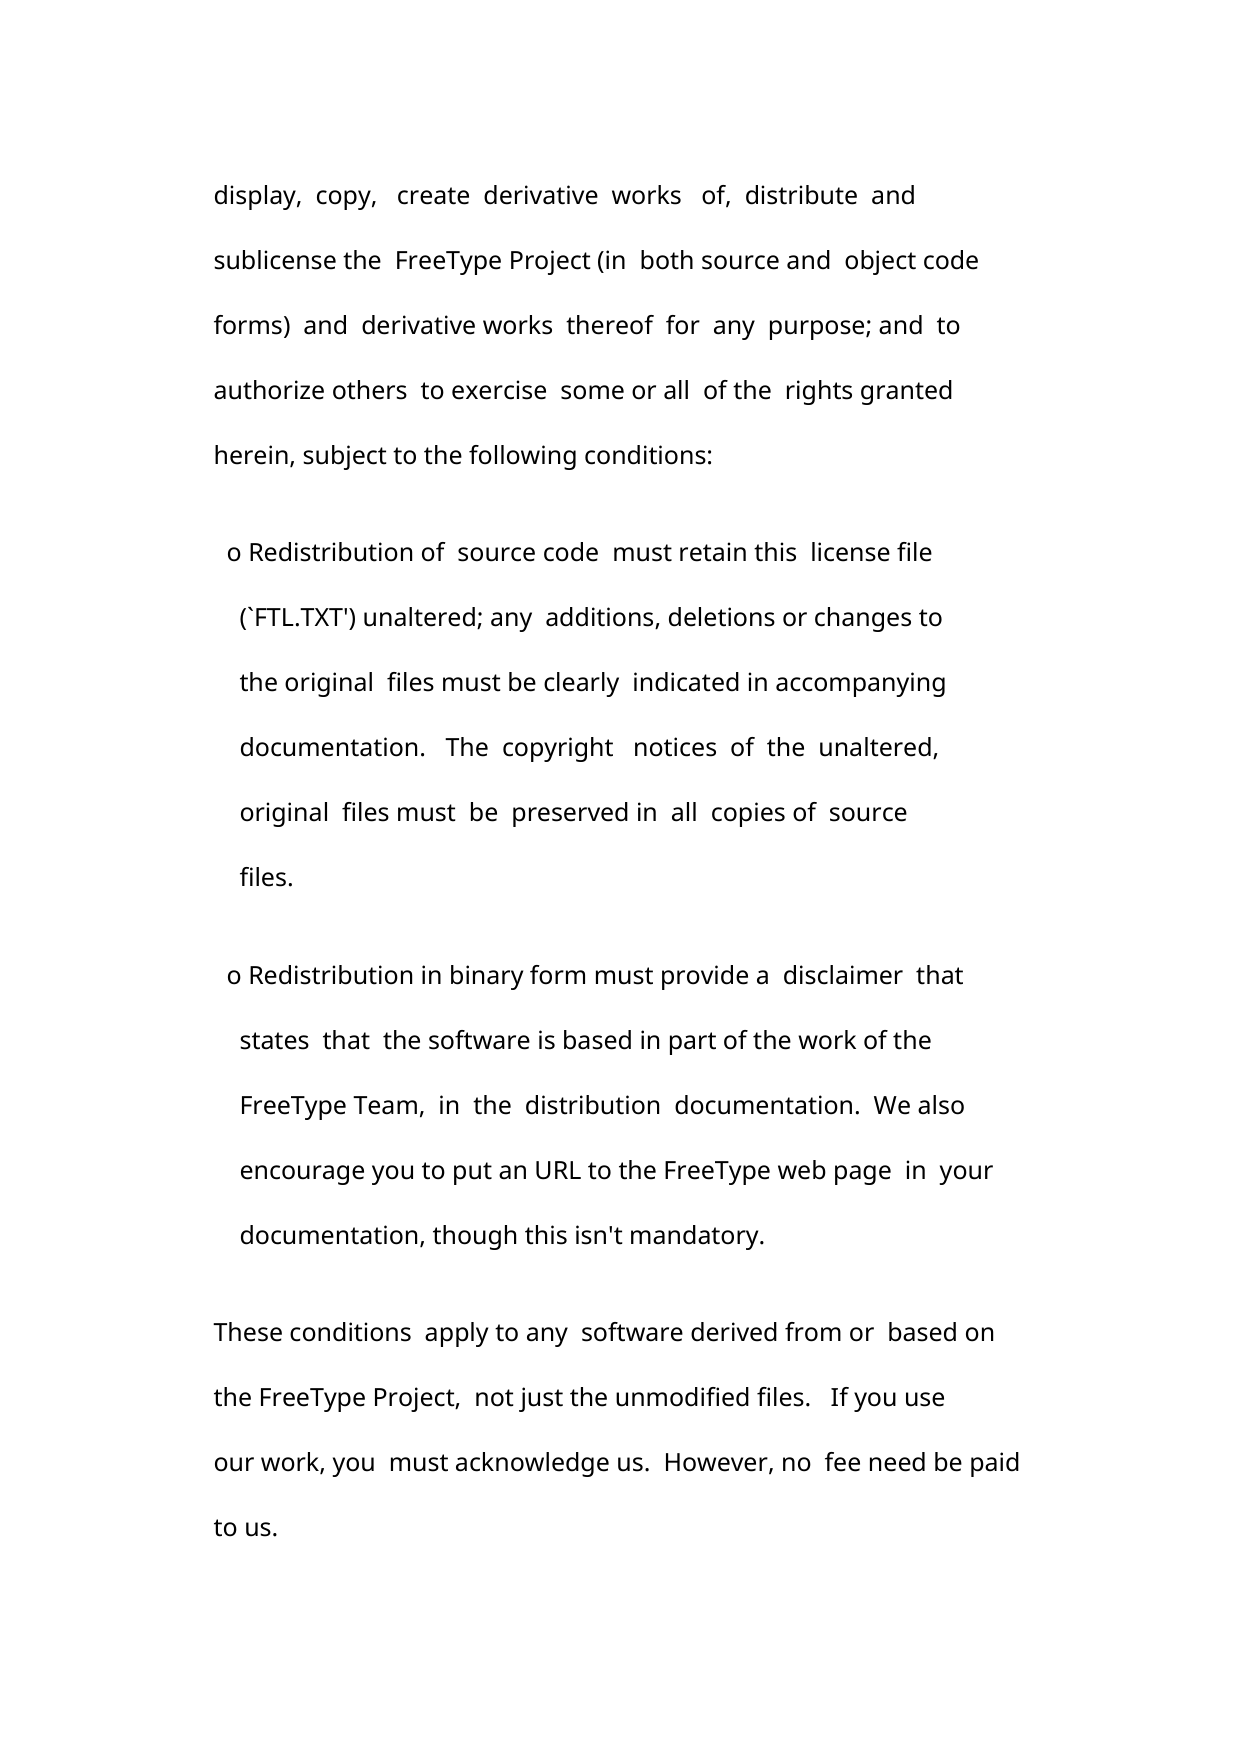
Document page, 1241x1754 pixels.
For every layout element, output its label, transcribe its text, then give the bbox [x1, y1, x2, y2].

text FreeType Team, in the distribution documentation. We also [187, 1072, 1053, 1137]
text documentation. The copyright notices of the unaltered, [187, 714, 1053, 779]
text the FreeType Project, not just the unmodified files. If you use [187, 1364, 1053, 1429]
text our work, you must acknowledge us. However, no fee need be paid [187, 1429, 1053, 1494]
text documentation, though this isn't mandatory. [187, 1202, 1053, 1267]
text display, copy, create derivative works of, distribute and [187, 162, 1053, 227]
text original files must be preserved in all copies of source [187, 779, 1053, 844]
text authorize others to exercise some or all of the rights granted [187, 357, 1053, 422]
text These conditions apply to any software derived from or based on [187, 1299, 1053, 1364]
text o Redistribution in binary form must provide a disclaimer that [187, 942, 1053, 1007]
text forms) and derivative works thereof for any purpose; and to [187, 292, 1053, 357]
text o Redistribution of source code must retain this license file [187, 519, 1053, 584]
text (`FTL.TXT') unaltered; any additions, deletions or changes to [187, 584, 1053, 649]
text encourage you to put an URL to the FreeType web page in your [187, 1137, 1053, 1202]
text sublicense the FreeType Project (in both source and object code [187, 227, 1053, 292]
text herein, subject to the following conditions: [187, 422, 1053, 487]
text files. [187, 844, 1053, 909]
text states that the software is based in part of the work of the [187, 1007, 1053, 1072]
text the original files must be clearly indicated in accompanying [187, 649, 1053, 714]
text to us. [187, 1494, 1053, 1559]
